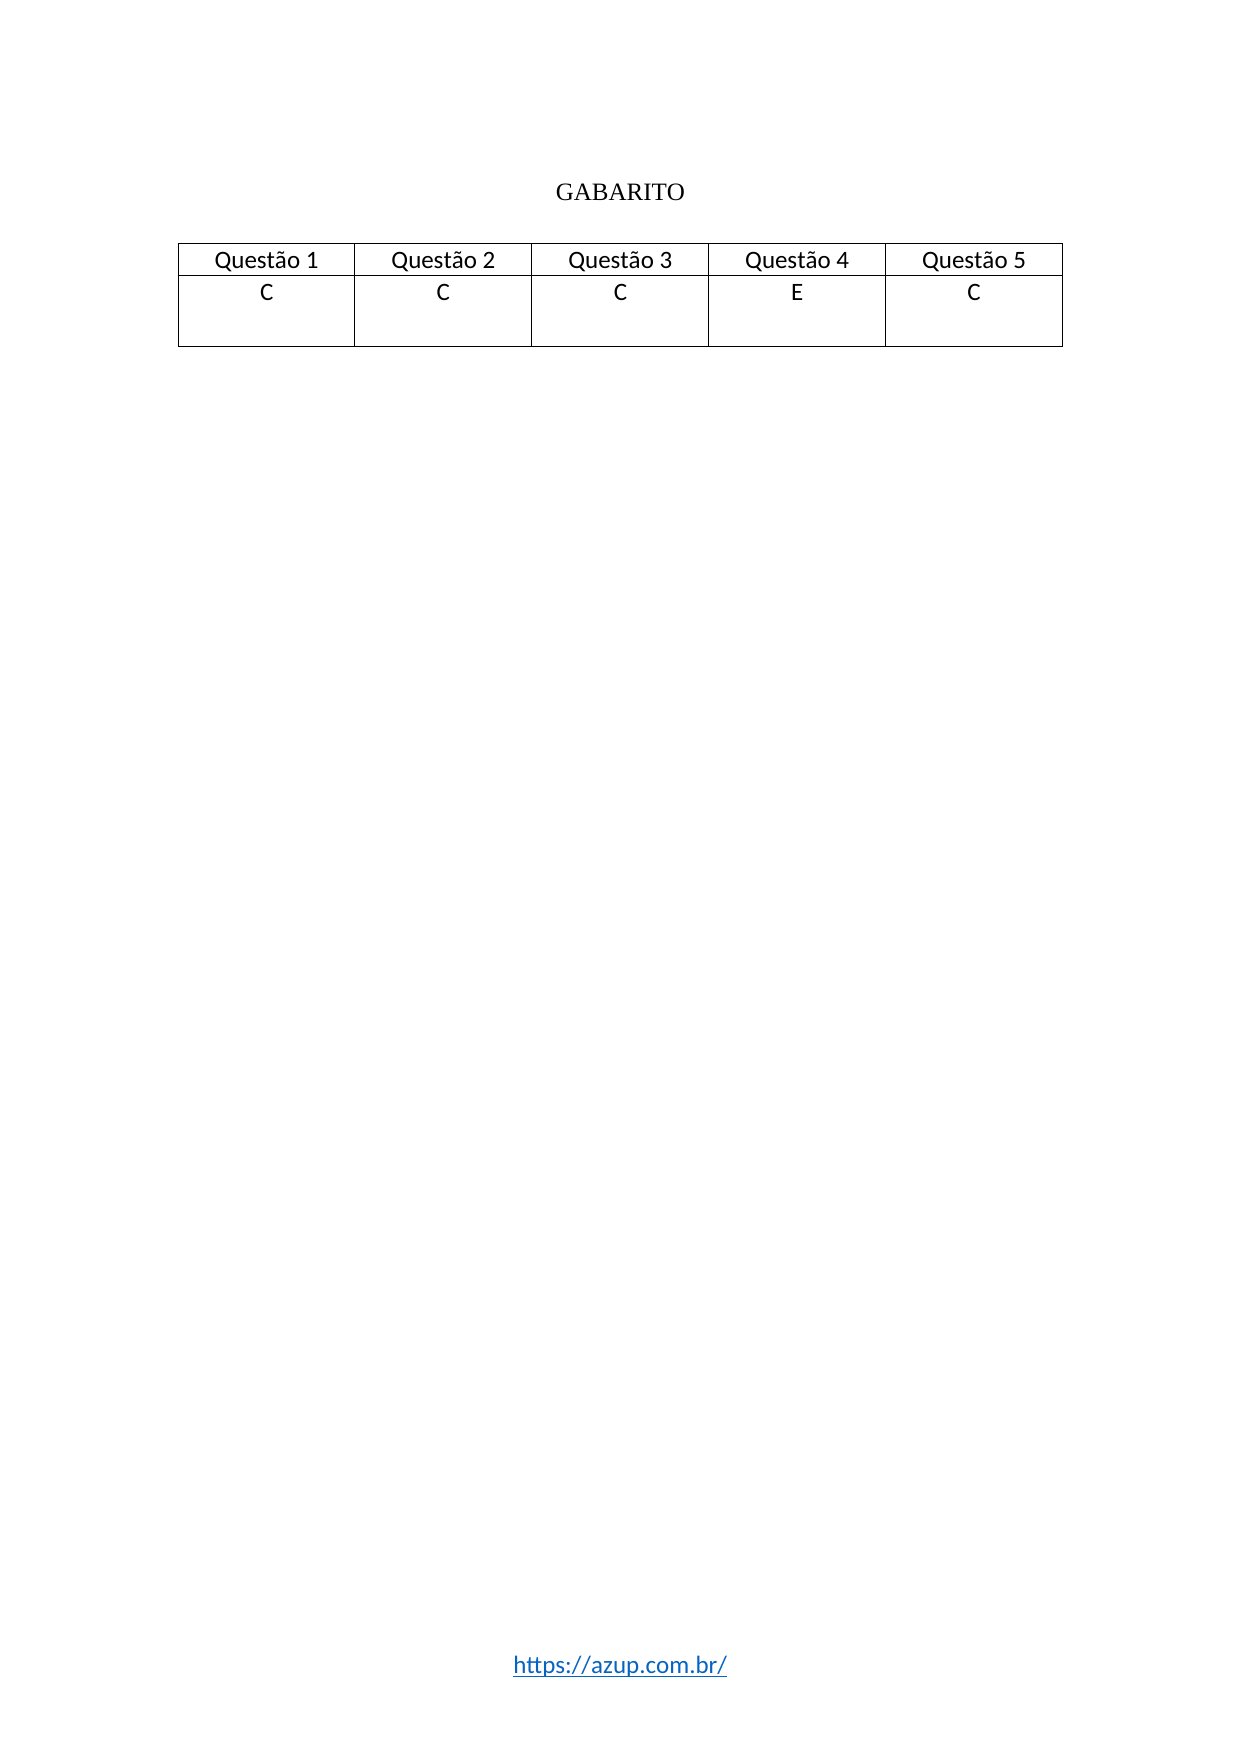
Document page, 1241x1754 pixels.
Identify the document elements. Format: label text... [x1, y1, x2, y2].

table_header Questão 3 [532, 244, 708, 274]
table_cell C [179, 276, 354, 346]
text GABARITO [177, 177, 1063, 206]
table_cell C [355, 276, 531, 346]
table_header Questão 2 [355, 244, 531, 274]
table_header Questão 4 [709, 244, 885, 274]
table_cell C [532, 276, 708, 346]
table_cell C [886, 276, 1062, 346]
table_cell E [709, 276, 885, 346]
table_header Questão 1 [179, 244, 354, 274]
table_header Questão 5 [886, 244, 1062, 274]
